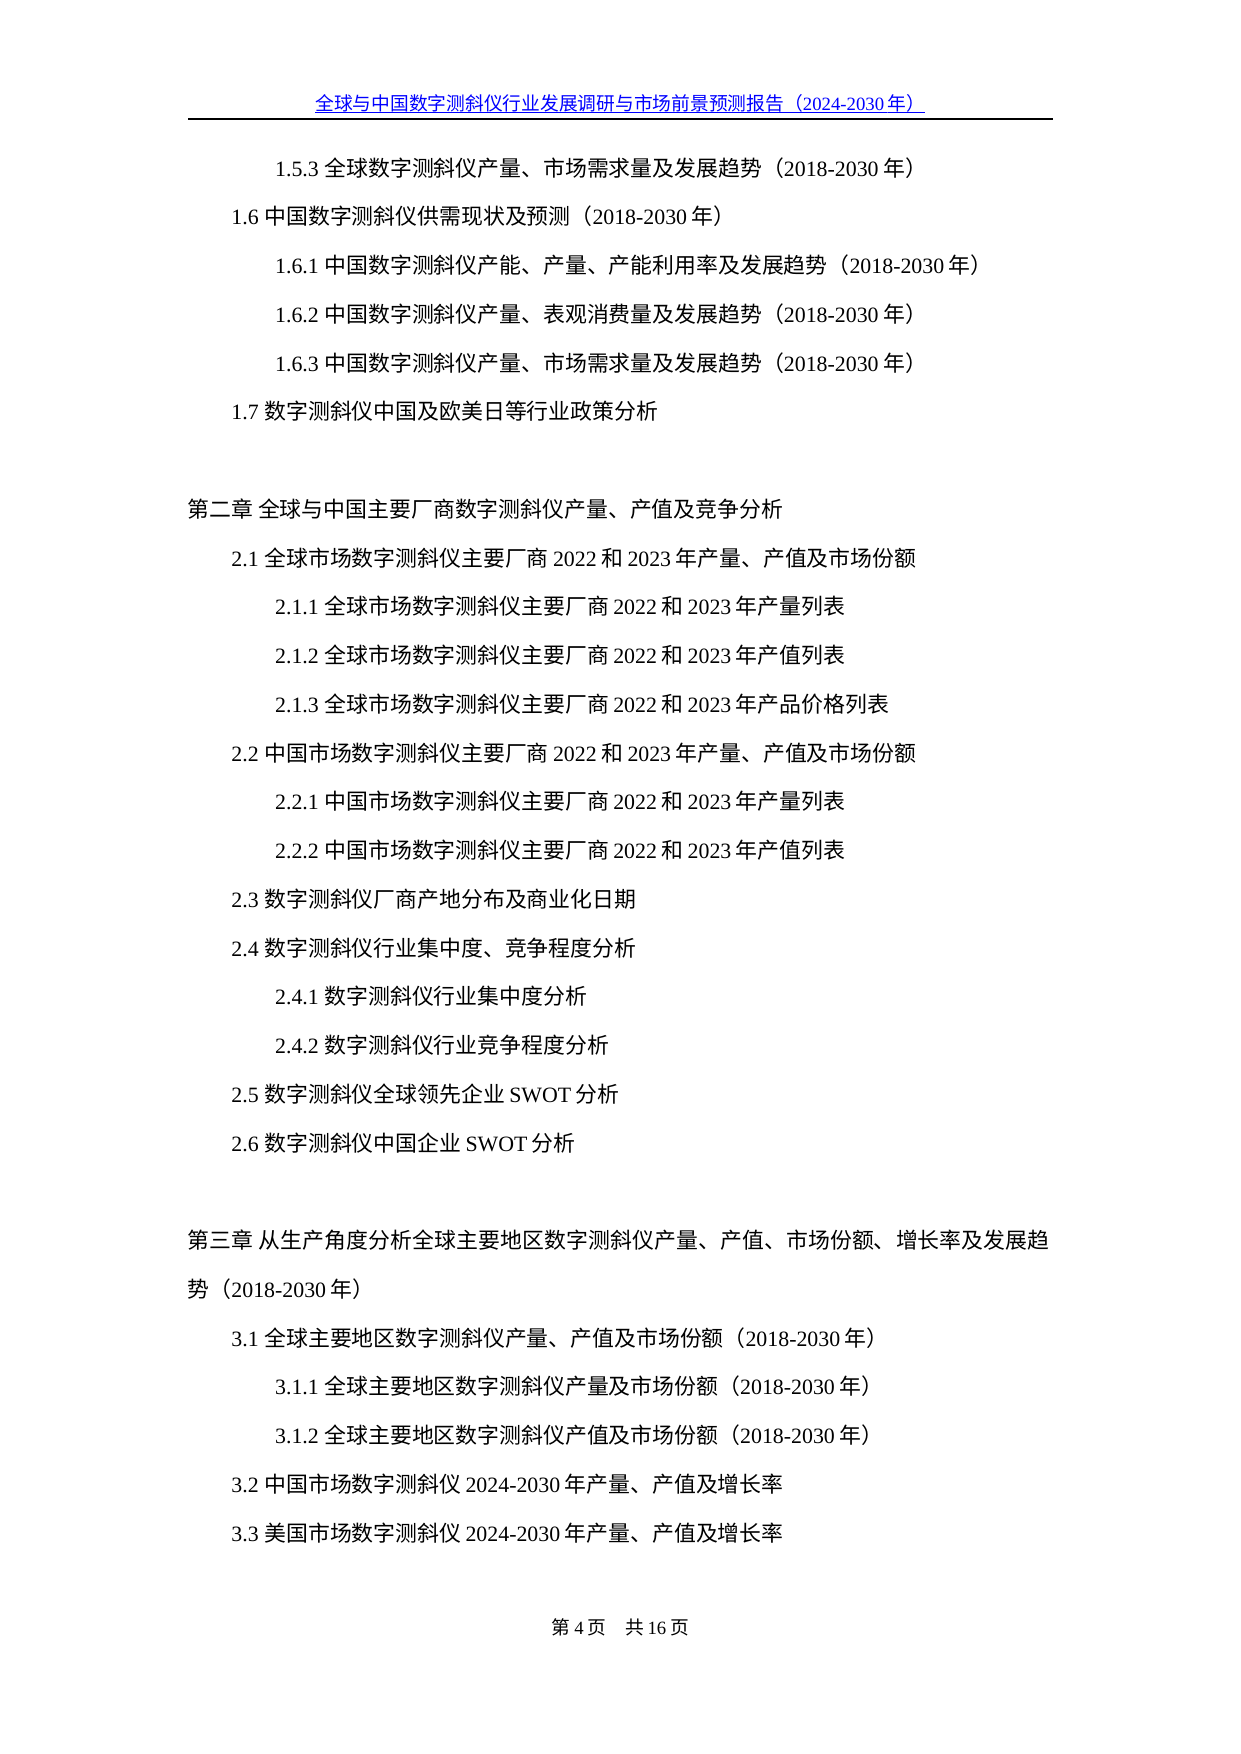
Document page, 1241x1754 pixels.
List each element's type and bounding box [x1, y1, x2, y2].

text [187, 150, 1053, 1548]
